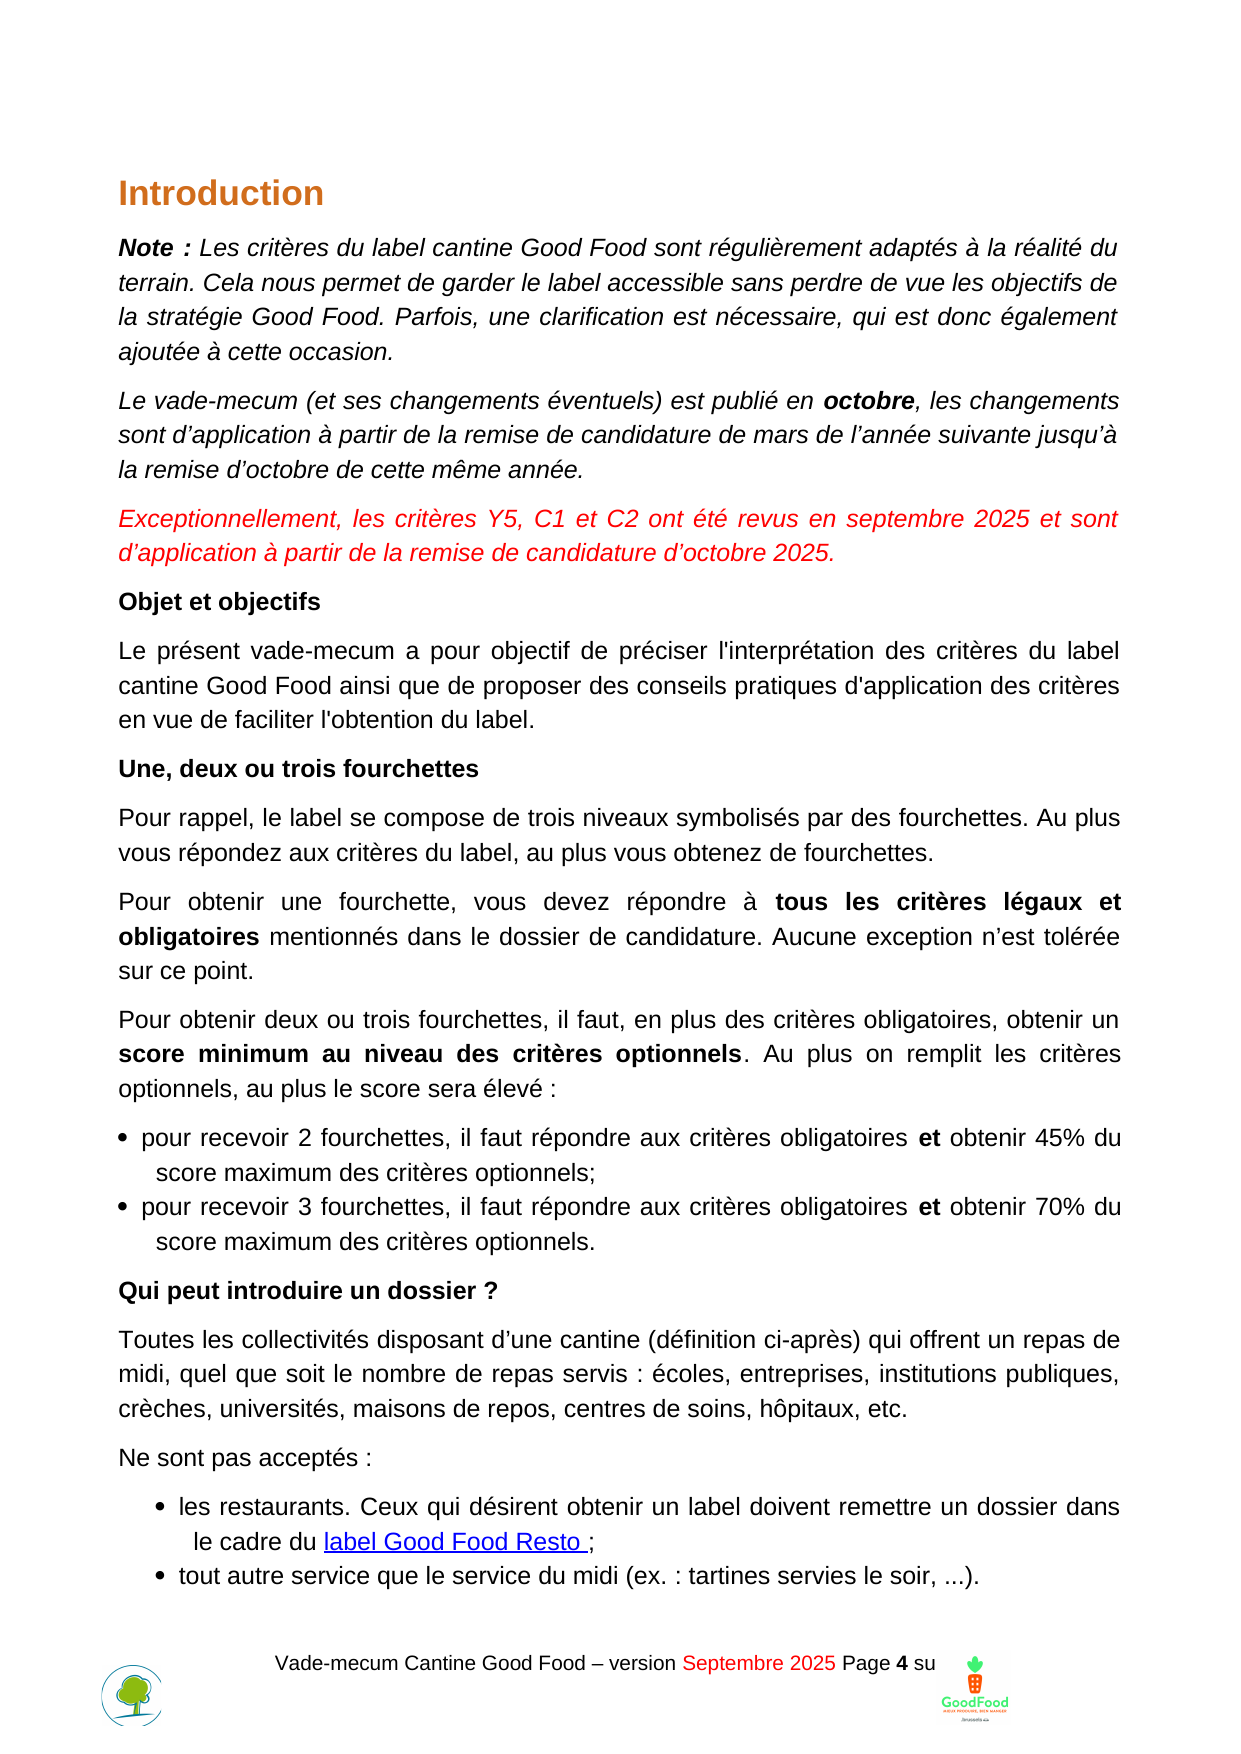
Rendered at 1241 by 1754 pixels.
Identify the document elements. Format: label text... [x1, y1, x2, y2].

text Le présent vade-mecum a pour objectif de préciser l'interprétation des critères du label cantine Good Food ainsi que de proposer des conseils pratiques d'application des critères en vue de faciliter l'obtention du label. [118, 636, 1122, 734]
picture [936, 1650, 1011, 1725]
picture [101, 1665, 162, 1726]
text Pour obtenir une fourchette, vous devez répondre à tous les critères légaux et obligatoires mentionnés dans le dossier de candidature. Aucune exception n’est tolérée sur ce point. [118, 887, 1122, 985]
text Toutes les collectivités disposant d’une cantine (définition ci-après) qui offrent un repas de midi, quel que soit le nombre de repas servis : écoles, entreprises, institutions publiques, crèches, universités, maisons de repos, centres de soins, hôpitaux, etc. [118, 1325, 1122, 1422]
text Pour rappel, le label se compose de trois niveaux symbolisés par des fourchettes. Au plus vous répondez aux critères du label, au plus vous obtenez de fourchettes. [118, 803, 1122, 867]
subtitle Introduction [118, 172, 1122, 213]
list pour recevoir 2 fourchettes, il faut répondre aux critères obligatoires et obtenir 45% du score maximum des critères optionnels; [118, 1123, 1122, 1186]
list pour recevoir 3 fourchettes, il faut répondre aux critères obligatoires et obtenir 70% du score maximum des critères optionnels. [118, 1192, 1122, 1255]
text Le vade-mecum (et ses changements éventuels) est publié en octobre, les changements sont d’application à partir de la remise de candidature de mars de l’année suivante jusqu’à la remise d’octobre de cette même année. [118, 386, 1122, 483]
list les restaurants. Ceux qui désirent obtenir un label doivent remettre un dossier dans le cadre du label Good Food Resto ; [156, 1492, 1122, 1555]
text Ne sont pas acceptés : [118, 1443, 1122, 1472]
text Pour obtenir deux ou trois fourchettes, il faut, en plus des critères obligatoires, obtenir un score minimum au niveau des critères optionnels. Au plus on remplit les critères optionnels, au plus le score sera élevé : [118, 1005, 1122, 1103]
text Objet et objectifs [118, 587, 1122, 616]
text Note : Les critères du label cantine Good Food sont régulièrement adaptés à la réalité du terrain. Cela nous permet de garder le label accessible sans perdre de vue les objectifs de la stratégie Good Food. Parfois, une clarification est nécessaire, qui est donc également ajoutée à cette occasion. [118, 233, 1122, 365]
text Exceptionnellement, les critères Y5, C1 et C2 ont été revus en septembre 2025 et sont d’application à partir de la remise de candidature d’octobre 2025. [118, 504, 1122, 567]
text Qui peut introduire un dossier ? [118, 1276, 1122, 1304]
list tout autre service que le service du midi (ex. : tartines servies le soir, ...). [156, 1561, 1122, 1590]
text Une, deux ou trois fourchettes [118, 754, 1122, 783]
